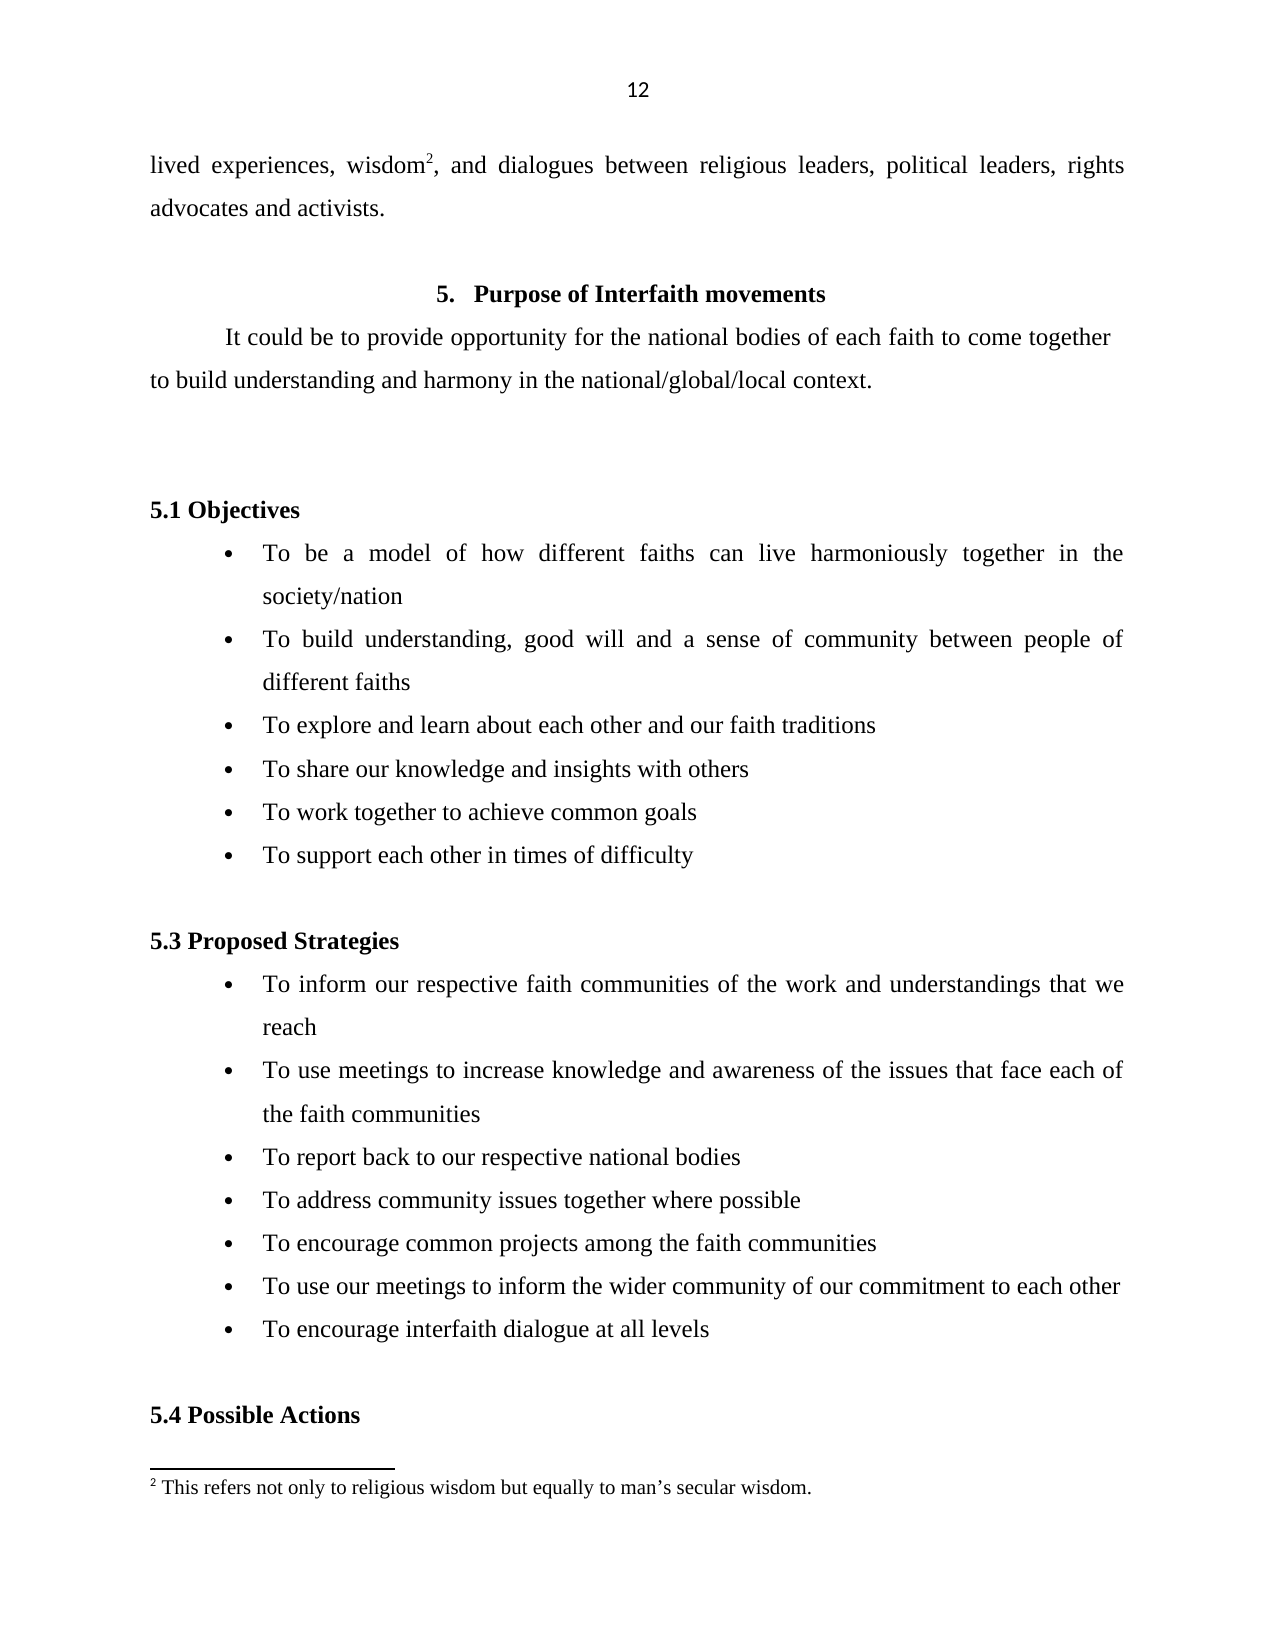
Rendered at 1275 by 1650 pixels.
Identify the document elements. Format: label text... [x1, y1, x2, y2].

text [150, 150, 1125, 222]
list To work together to achieve common goals [225, 797, 1125, 826]
list To report back to our respective national bodies [225, 1142, 1125, 1171]
list To be a model of how different faiths can live harmoniously together in the society/nation [225, 538, 1125, 610]
list Purpose of Interfaith movements [150, 279, 1112, 308]
text It could be to provide opportunity for the national bodies of each faith to come together to build understanding and harmony in the national/global/local context. [150, 322, 1112, 394]
list To share our knowledge and insights with others [225, 754, 1125, 782]
list To explore and learn about each other and our faith traditions [225, 711, 1125, 739]
list To address community issues together where possible [225, 1185, 1125, 1214]
list To build understanding, good will and a sense of community between people of different faiths [225, 624, 1125, 696]
text 5.3 Proposed Strategies [150, 926, 1112, 955]
list To use our meetings to inform the wider community of our commitment to each other [225, 1271, 1125, 1300]
text 5.1 Objectives [150, 495, 1112, 524]
list To support each other in times of difficulty [225, 840, 1125, 869]
list To use meetings to increase knowledge and awareness of the issues that face each of the faith communities [225, 1056, 1125, 1127]
list To encourage common projects among the faith communities [225, 1228, 1125, 1257]
list To encourage interfaith dialogue at all levels [225, 1314, 1125, 1343]
text 5.4 Possible Actions [150, 1401, 1112, 1429]
list To inform our respective faith communities of the work and understandings that we reach [225, 969, 1125, 1041]
